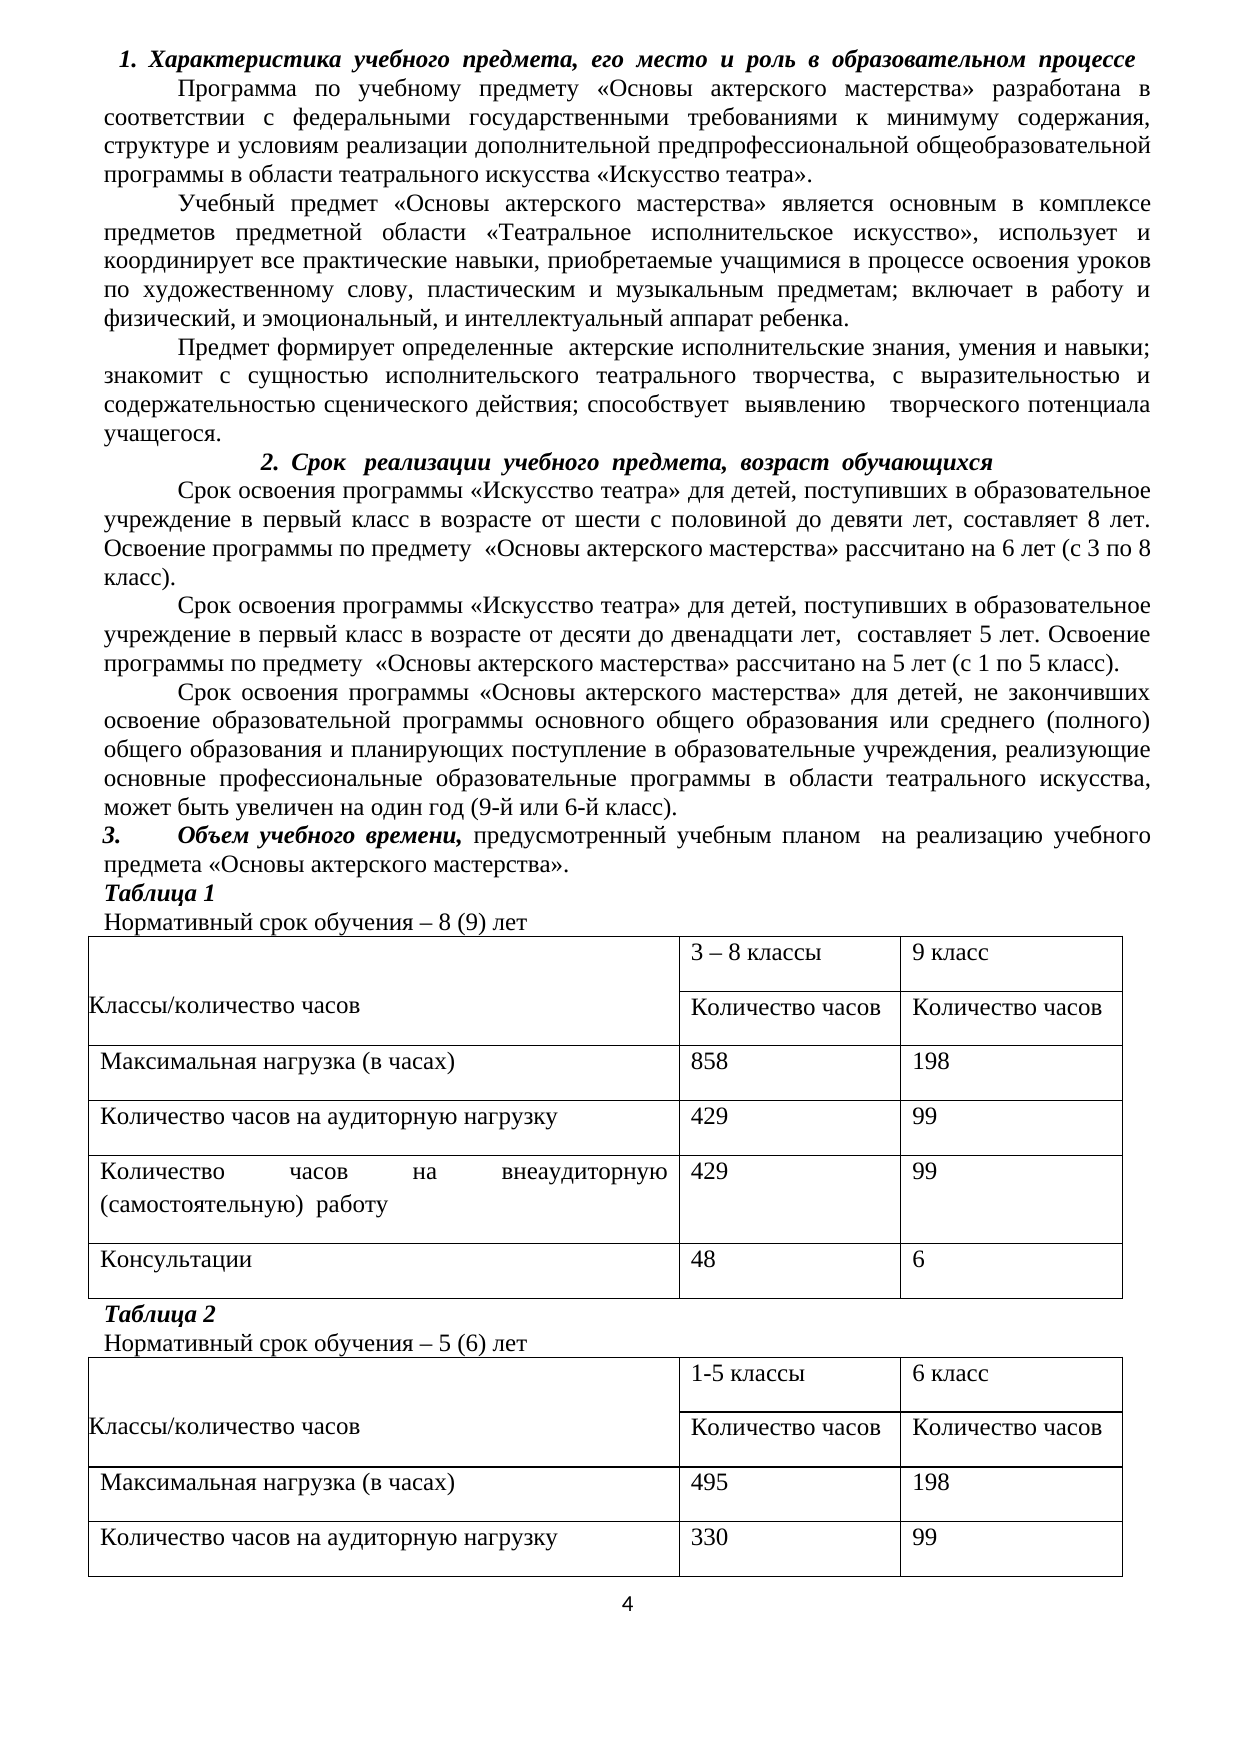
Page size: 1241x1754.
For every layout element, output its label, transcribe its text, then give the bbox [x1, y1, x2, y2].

text Срок освоения программы «Искусство театра» для детей, поступивших в образовательное учреждение в первый класс в возрасте от десяти до двенадцати лет, составляет 5 лет. Освоение программы по предмету «Основы актерского мастерства» рассчитано на 5 лет (с 1 по 5 класс). [103, 591, 1152, 677]
table_cell 198 [901, 1468, 1122, 1521]
table_cell Максимальная нагрузка (в часах) [89, 1468, 679, 1521]
text Программа по учебному предмету «Основы актерского мастерства» разработана в соответствии с федеральными государственными требованиями к минимуму содержания, структуре и условиям реализации дополнительной предпрофессиональной общеобразовательной программы в области театрального искусства «Искусство театра». [103, 73, 1152, 188]
list Характеристика учебного предмета, его место и роль в образовательном процессе [103, 44, 1152, 73]
text Предмет формирует определенные актерские исполнительские знания, умения и навыки; знакомит с сущностью исполнительского театрального творчества, с выразительностью и содержательностью сценического действия; способствует выявлению творческого потенциала учащегося. [103, 332, 1152, 447]
table_cell Количество часов на внеаудиторную (самостоятельную) работу [89, 1156, 679, 1243]
table_cell Количество часов [901, 992, 1122, 1045]
table_header 1-5 классы [680, 1358, 900, 1411]
table_header 6 класс [901, 1358, 1122, 1411]
table_cell 858 [680, 1046, 900, 1100]
list Нормативный срок обучения – 8 (9) лет [103, 907, 1152, 936]
text Учебный предмет «Основы актерского мастерства» является основным в комплексе предметов предметной области «Театральное исполнительское искусство», использует и координирует все практические навыки, приобретаемые учащимися в процессе освоения уроков по художественному слову, пластическим и музыкальным предметам; включает в работу и физический, и эмоциональный, и интеллектуальный аппарат ребенка. [103, 188, 1152, 332]
table_header Классы/количество часов [89, 937, 679, 1045]
table_cell Максимальная нагрузка (в часах) [89, 1046, 679, 1100]
list Нормативный срок обучения – 5 (6) лет [103, 1328, 1152, 1357]
table_cell 99 [901, 1156, 1122, 1243]
table_cell 495 [680, 1468, 900, 1521]
table_cell Количество часов [680, 1413, 900, 1466]
table_cell 99 [901, 1522, 1122, 1576]
table_header 9 класс [901, 937, 1122, 991]
list Таблица 2 [103, 1299, 1152, 1328]
table_cell 330 [680, 1522, 900, 1576]
list Таблица 1 [103, 878, 1152, 907]
table_cell 198 [901, 1046, 1122, 1100]
table_cell Количество часов на аудиторную нагрузку [89, 1101, 679, 1155]
table_cell Количество часов [680, 992, 900, 1045]
table_cell Консультации [89, 1244, 679, 1298]
table_header 3 – 8 классы [680, 937, 900, 991]
list Срок реализации учебного предмета, возраст обучающихся [102, 447, 1152, 476]
table_cell 48 [680, 1244, 900, 1298]
text Срок освоения программы «Основы актерского мастерства» для детей, не закончивших освоение образовательной программы основного общего образования или среднего (полного) общего образования и планирующих поступление в образовательные учреждения, реализующие основные профессиональные образовательные программы в области театрального искусства, может быть увеличен на один год (9-й или 6-й класс). [103, 677, 1152, 821]
table_cell 99 [901, 1101, 1122, 1155]
text Срок освоения программы «Искусство театра» для детей, поступивших в образовательное учреждение в первый класс в возрасте от шести с половиной до девяти лет, составляет 8 лет. Освоение программы по предмету «Основы актерского мастерства» рассчитано на 6 лет (с 3 по 8 класс). [103, 476, 1152, 591]
table_cell Количество часов [901, 1413, 1122, 1466]
list Объем учебного времени, предусмотренный учебным планом на реализацию учебного предмета «Основы актерского мастерства». [102, 821, 1152, 878]
table_cell 6 [901, 1244, 1122, 1298]
table_header Классы/количество часов [89, 1358, 679, 1466]
table_cell 429 [680, 1156, 900, 1243]
table_cell Количество часов на аудиторную нагрузку [89, 1522, 679, 1576]
table_cell 429 [680, 1101, 900, 1155]
